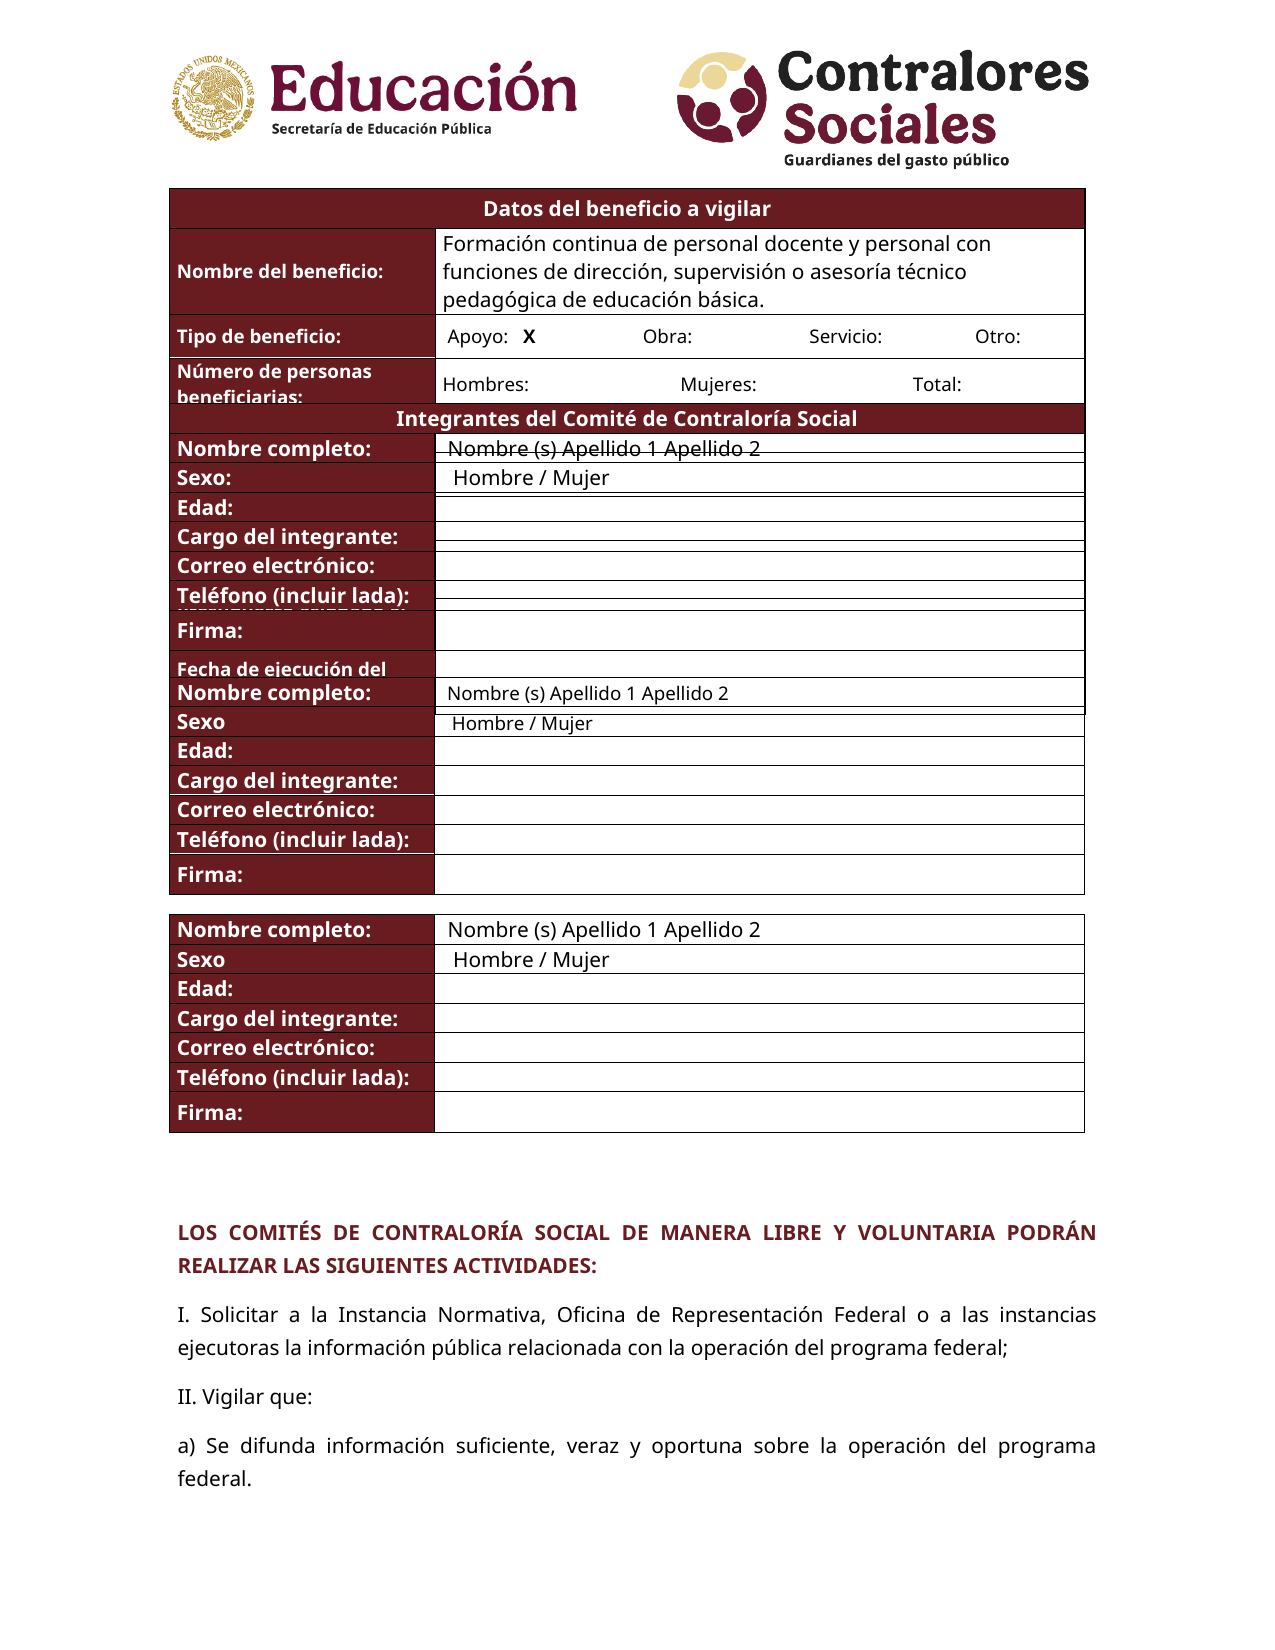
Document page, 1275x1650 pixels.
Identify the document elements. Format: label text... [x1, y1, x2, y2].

table_cell [435, 855, 1084, 894]
table_cell Hombre / Mujer [435, 945, 1084, 973]
table_header Nombre (s) Apellido 1 Apellido 2 [435, 915, 1084, 944]
text a) Se difunda información suficiente, veraz y oportuna sobre la operación del programa federal. [177, 1431, 1098, 1492]
table_cell Edad: [170, 974, 434, 1003]
table_cell [435, 552, 1084, 580]
table_cell Correo electrónico: [170, 796, 434, 824]
table_cell Sexo [170, 945, 434, 973]
table_cell Cargo del integrante: [170, 766, 434, 794]
table_header Integrantes del Comité de Contraloría Social [170, 404, 1084, 433]
table_cell Correo electrónico: [170, 552, 434, 580]
table_cell [435, 1033, 1084, 1062]
table_cell Hombre / Mujer [435, 707, 1084, 736]
table_cell Firma: [170, 1092, 434, 1132]
table_cell [435, 974, 1084, 1003]
table_cell Número de personas beneficiarias: [170, 359, 435, 403]
table_header Nombre (s) Apellido 1 Apellido 2 [435, 678, 1084, 706]
table_cell [435, 796, 1084, 824]
table_cell [435, 825, 1084, 853]
picture [663, 40, 1098, 175]
table_cell Sexo: [170, 463, 434, 492]
table_cell [435, 522, 1084, 551]
table_cell [435, 1092, 1084, 1132]
table_cell [435, 766, 1084, 794]
table_cell Nombre completo: [170, 434, 434, 462]
table_cell Edad: [170, 493, 434, 521]
table_header Datos del beneficio a vigilar [170, 189, 1084, 228]
table_cell Fecha de ejecución del beneficio: [170, 651, 435, 677]
table_cell Tipo de beneficio: [170, 315, 435, 357]
text LOS COMITÉS DE CONTRALORÍA SOCIAL DE MANERA LIBRE Y VOLUNTARIA PODRÁN REALIZAR LAS SIGUIENTES ACTIVIDADES: [177, 1218, 1098, 1279]
table_cell [436, 651, 1084, 677]
table_cell [435, 581, 1084, 609]
table_cell Firma: [170, 611, 434, 650]
table_cell Apoyo: X Obra: Servicio: Otro: [436, 315, 1084, 357]
table_cell Edad: [170, 737, 434, 765]
table_cell Cargo del integrante: [170, 522, 434, 551]
table_cell Teléfono (incluir lada): [170, 1063, 434, 1091]
table_cell Nombre del beneficio: [170, 229, 435, 314]
table_cell [435, 1063, 1084, 1091]
table_cell [435, 737, 1084, 765]
table_cell Formación continua de personal docente y personal con funciones de dirección, supervisión o asesoría técnico pedagógica de educación básica. [436, 229, 1084, 314]
table_cell Hombre / Mujer [435, 463, 1084, 492]
table_cell Cargo del integrante: [170, 1004, 434, 1032]
table_header Nombre completo: [170, 678, 434, 706]
table_cell [435, 611, 1084, 650]
table_cell Correo electrónico: [170, 1033, 434, 1062]
table_cell Hombres: Mujeres: Total: [436, 359, 1084, 403]
picture [152, 53, 605, 151]
text II. Vigilar que: [177, 1382, 1098, 1410]
text I. Solicitar a la Instancia Normativa, Oficina de Representación Federal o a las instancias ejecutoras la información pública relacionada con la operación del programa federal; [177, 1300, 1098, 1361]
table_cell Teléfono (incluir lada): [170, 825, 434, 853]
table_cell Sexo [170, 707, 434, 736]
table_header Nombre completo: [170, 915, 434, 944]
table_cell Nombre (s) Apellido 1 Apellido 2 [435, 434, 1084, 462]
table_cell [435, 493, 1084, 521]
table_cell Firma: [170, 855, 434, 894]
table_cell Teléfono (incluir lada): [170, 581, 434, 609]
table_cell [435, 1004, 1084, 1032]
